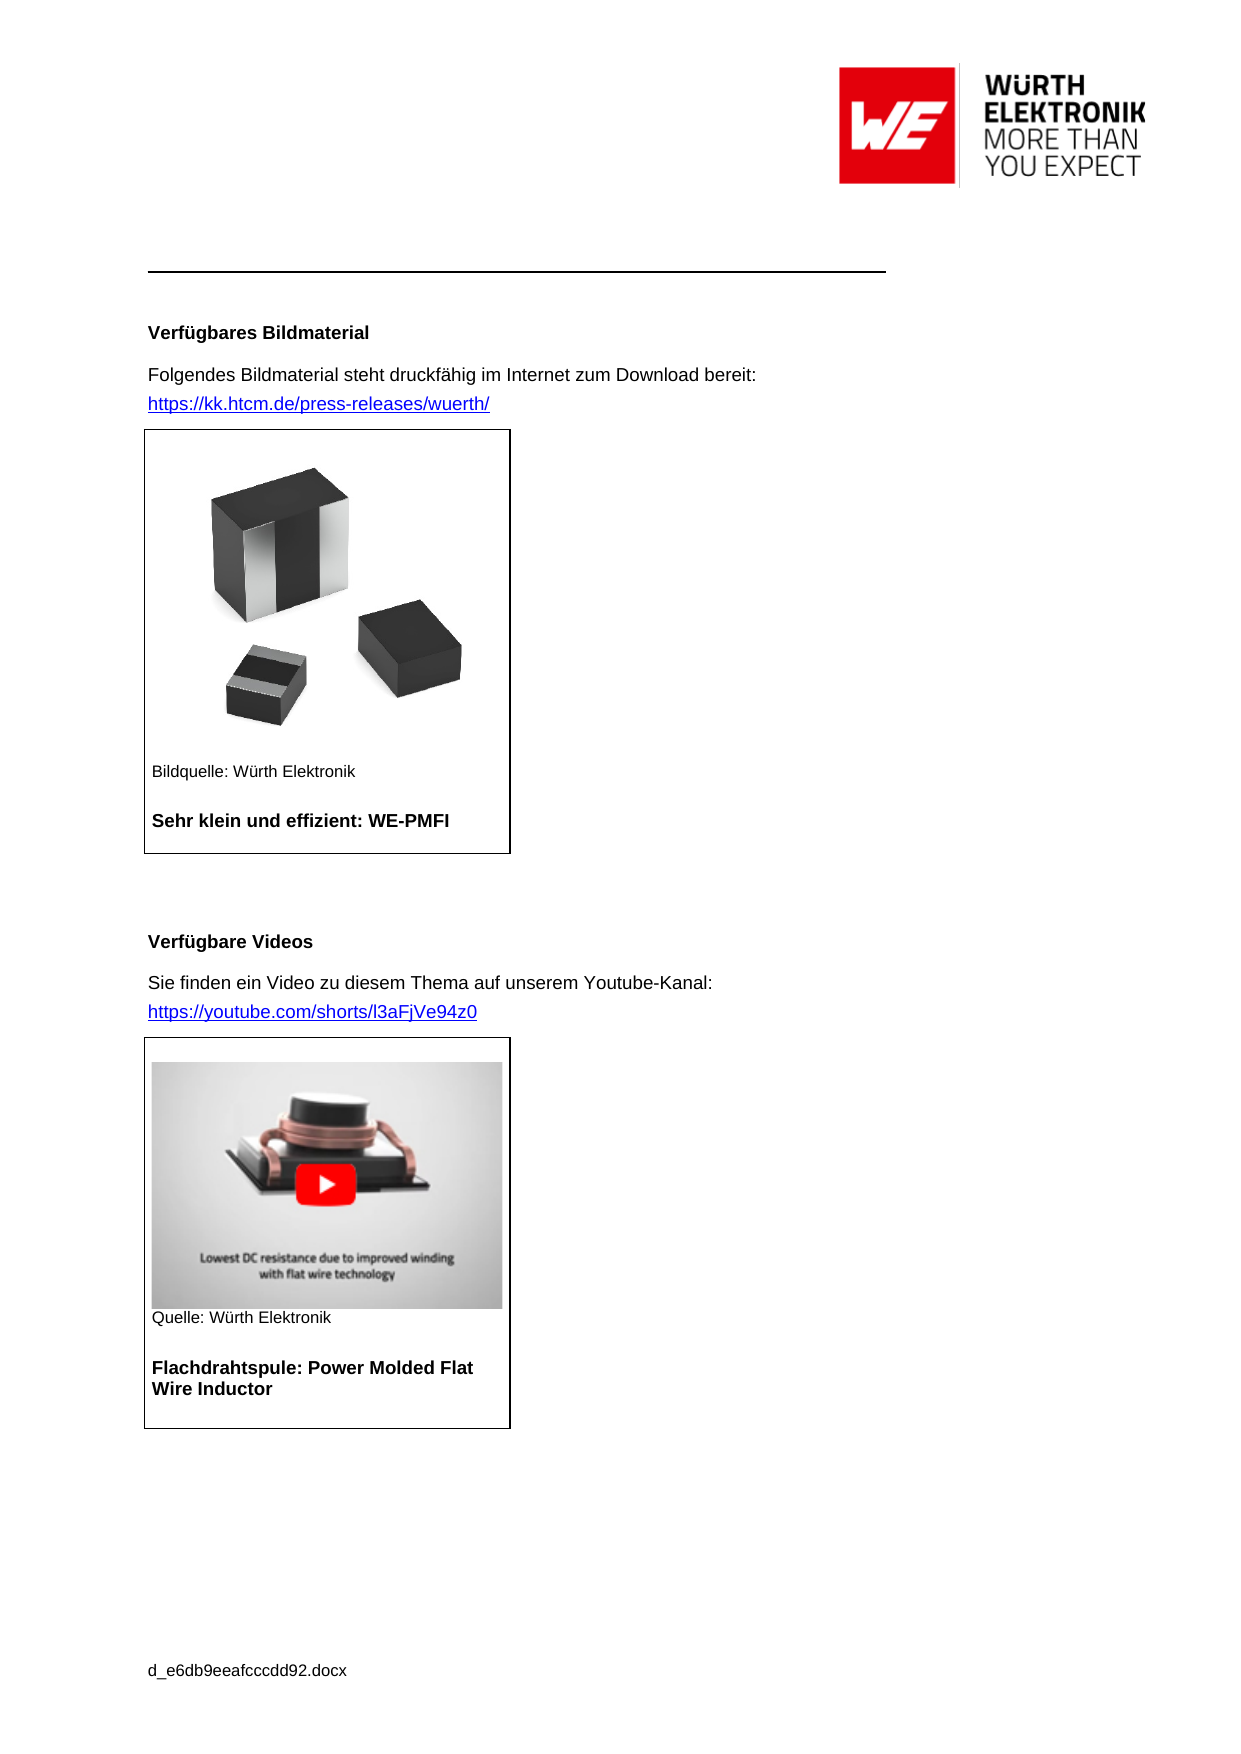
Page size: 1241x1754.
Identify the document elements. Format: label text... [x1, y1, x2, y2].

text Verfügbares Bildmaterial [148, 316, 886, 345]
picture [835, 63, 1146, 188]
picture [151, 1062, 503, 1309]
table_header Bildquelle: Würth Elektronik Sehr klein und effizient: WE-PMFI [145, 430, 509, 853]
text Folgendes Bildmaterial steht druckfähig im Internet zum Download bereit: https://kk.htcm.de/press-releases/wuerth/ [148, 358, 886, 416]
text Sie finden ein Video zu diesem Thema auf unserem Youtube-Kanal: https://youtube.com/shorts/l3aFjVe94z0 [148, 966, 886, 1025]
table_header Quelle: Würth Elektronik Flachdrahtspule: Power Molded Flat Wire Inductor [145, 1038, 509, 1428]
text Verfügbare Videos [148, 896, 886, 954]
picture [151, 453, 503, 762]
